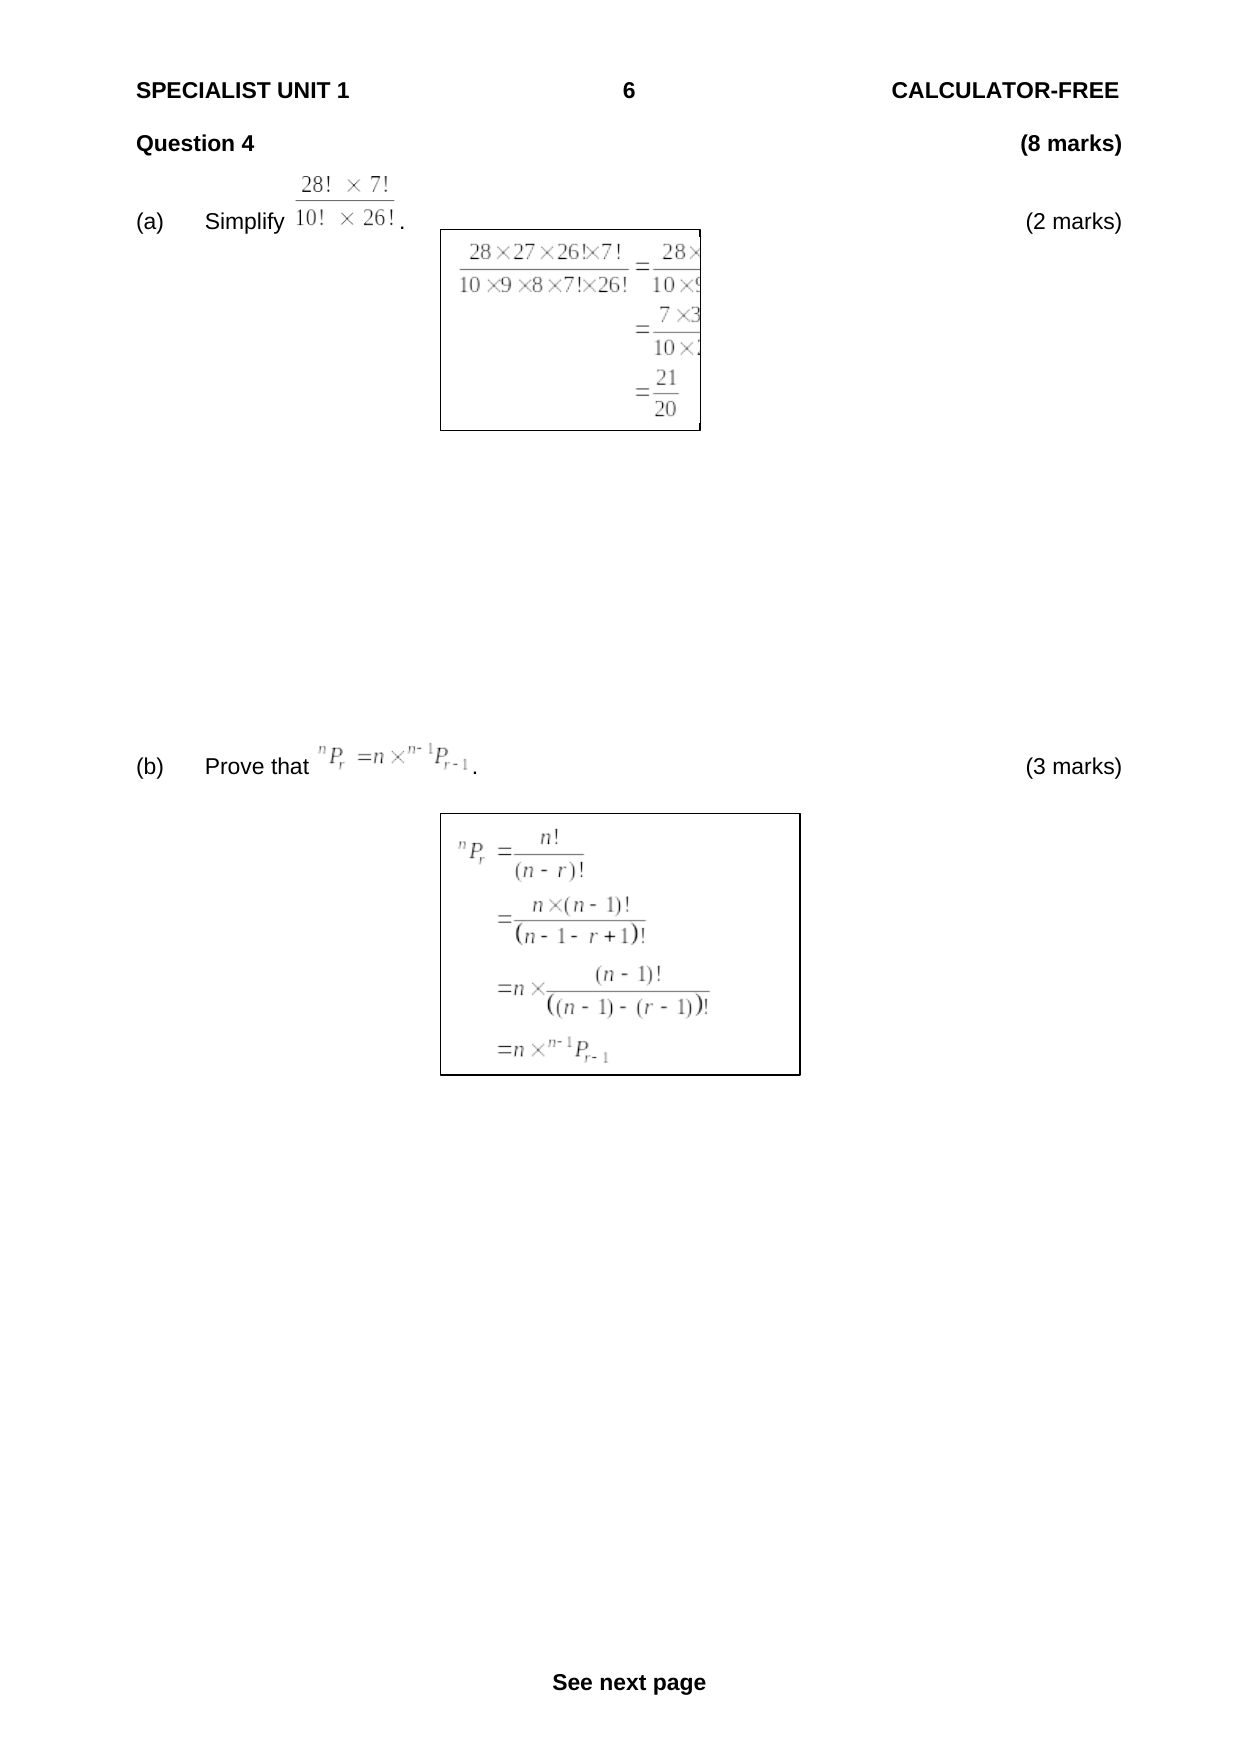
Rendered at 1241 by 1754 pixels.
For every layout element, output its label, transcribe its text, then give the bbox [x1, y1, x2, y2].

text (a) Simplify . (2 marks) [136, 169, 1122, 234]
text (b) Prove that . (3 marks) [136, 735, 1122, 779]
text Question 4 (8 marks) [136, 130, 1122, 156]
